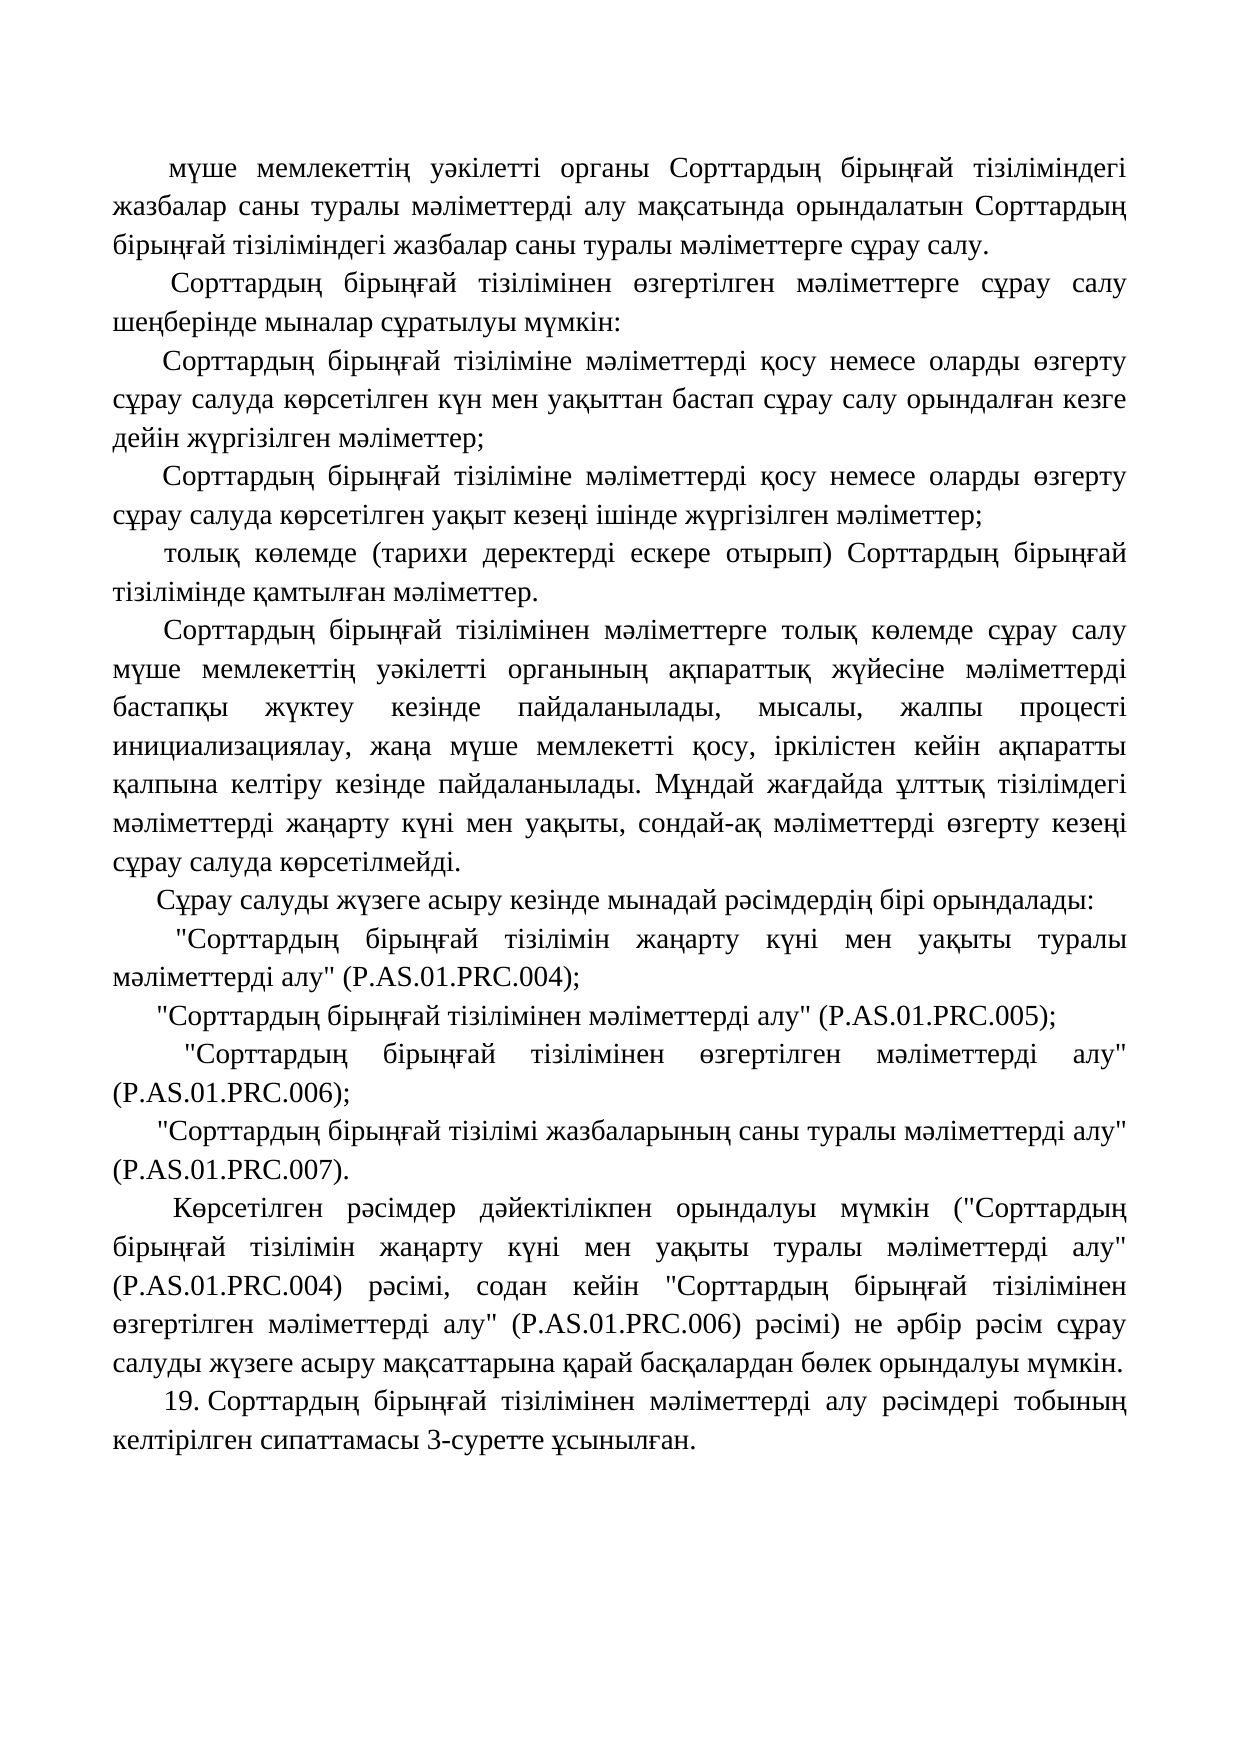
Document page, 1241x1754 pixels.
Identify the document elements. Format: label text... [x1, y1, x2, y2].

text Сорттардың бірыңғай тізілімінен мәліметтерге толық көлемде сұрау салу мүше мемлекеттің уәкілетті органының ақпараттық жүйесіне мәліметтерді бастапқы жүктеу кезінде пайдаланылады, мысалы, жалпы процесті инициализациялау, жаңа мүше мемлекетті қосу, іркілістен кейін ақпаратты қалпына келтіру кезінде пайдаланылады. Мұндай жағдайда ұлттық тізілімдегі мәліметтерді жаңарту күні мен уақыты, сондай-ақ мәліметтерді өзгерту кезеңі сұрау салуда көрсетілмейді. [112, 612, 1128, 877]
text "Сорттардың бірыңғай тізілімі жазбаларының саны туралы мәліметтерді алу" (P.AS.01.PRC.007). [112, 1113, 1128, 1186]
text толық көлемде (тарихи деректерді ескере отырып) Сорттардың бірыңғай тізілімінде қамтылған мәліметтер. [112, 535, 1128, 607]
text Сұрау салуды жүзеге асыру кезінде мынадай рәсімдердің бірі орындалады: [112, 882, 1128, 916]
text мүше мемлекеттің уәкілетті органы Сорттардың бірыңғай тізіліміндегі жазбалар саны туралы мәліметтерді алу мақсатында орындалатын Сорттардың бірыңғай тізіліміндегі жазбалар саны туралы мәліметтерге сұрау салу. [112, 150, 1128, 261]
text Сорттардың бірыңғай тізілімінен өзгертілген мәліметтерге сұрау салу шеңберінде мыналар сұратылуы мүмкін: [112, 266, 1128, 338]
text Сорттардың бірыңғай тізіліміне мәліметтерді қосу немесе оларды өзгерту сұрау салуда көрсетілген уақыт кезеңі ішінде жүргізілген мәліметтер; [112, 458, 1128, 530]
text "Сорттардың бірыңғай тізілімінен өзгертілген мәліметтерді алу" (P.AS.01.PRC.006); [112, 1036, 1128, 1108]
text Сорттардың бірыңғай тізіліміне мәліметтерді қосу немесе оларды өзгерту сұрау салуда көрсетілген күн мен уақыттан бастап сұрау салу орындалған кезге дейін жүргізілген мәліметтер; [112, 343, 1128, 453]
text "Сорттардың бірыңғай тізілімінен мәліметтерді алу" (P.AS.01.PRC.005); [112, 998, 1128, 1031]
text "Сорттардың бірыңғай тізілімін жаңарту күні мен уақыты туралы мәліметтерді алу" (P.AS.01.PRC.004); [112, 921, 1128, 993]
text 19. Сорттардың бірыңғай тізілімінен мәліметтерді алу рәсімдері тобының келтірілген сипаттамасы 3-суретте ұсынылған. [112, 1383, 1128, 1455]
text Көрсетілген рәсімдер дәйектілікпен орындалуы мүмкін ("Сорттардың бірыңғай тізілімін жаңарту күні мен уақыты туралы мәліметтерді алу" (P.AS.01.PRC.004) рәсімі, содан кейін "Сорттардың бірыңғай тізілімінен өзгертілген мәліметтерді алу" (P.AS.01.PRC.006) рәсімі) не әрбір рәсім сұрау салуды жүзеге асыру мақсаттарына қарай басқалардан бөлек орындалуы мүмкін. [112, 1191, 1128, 1378]
